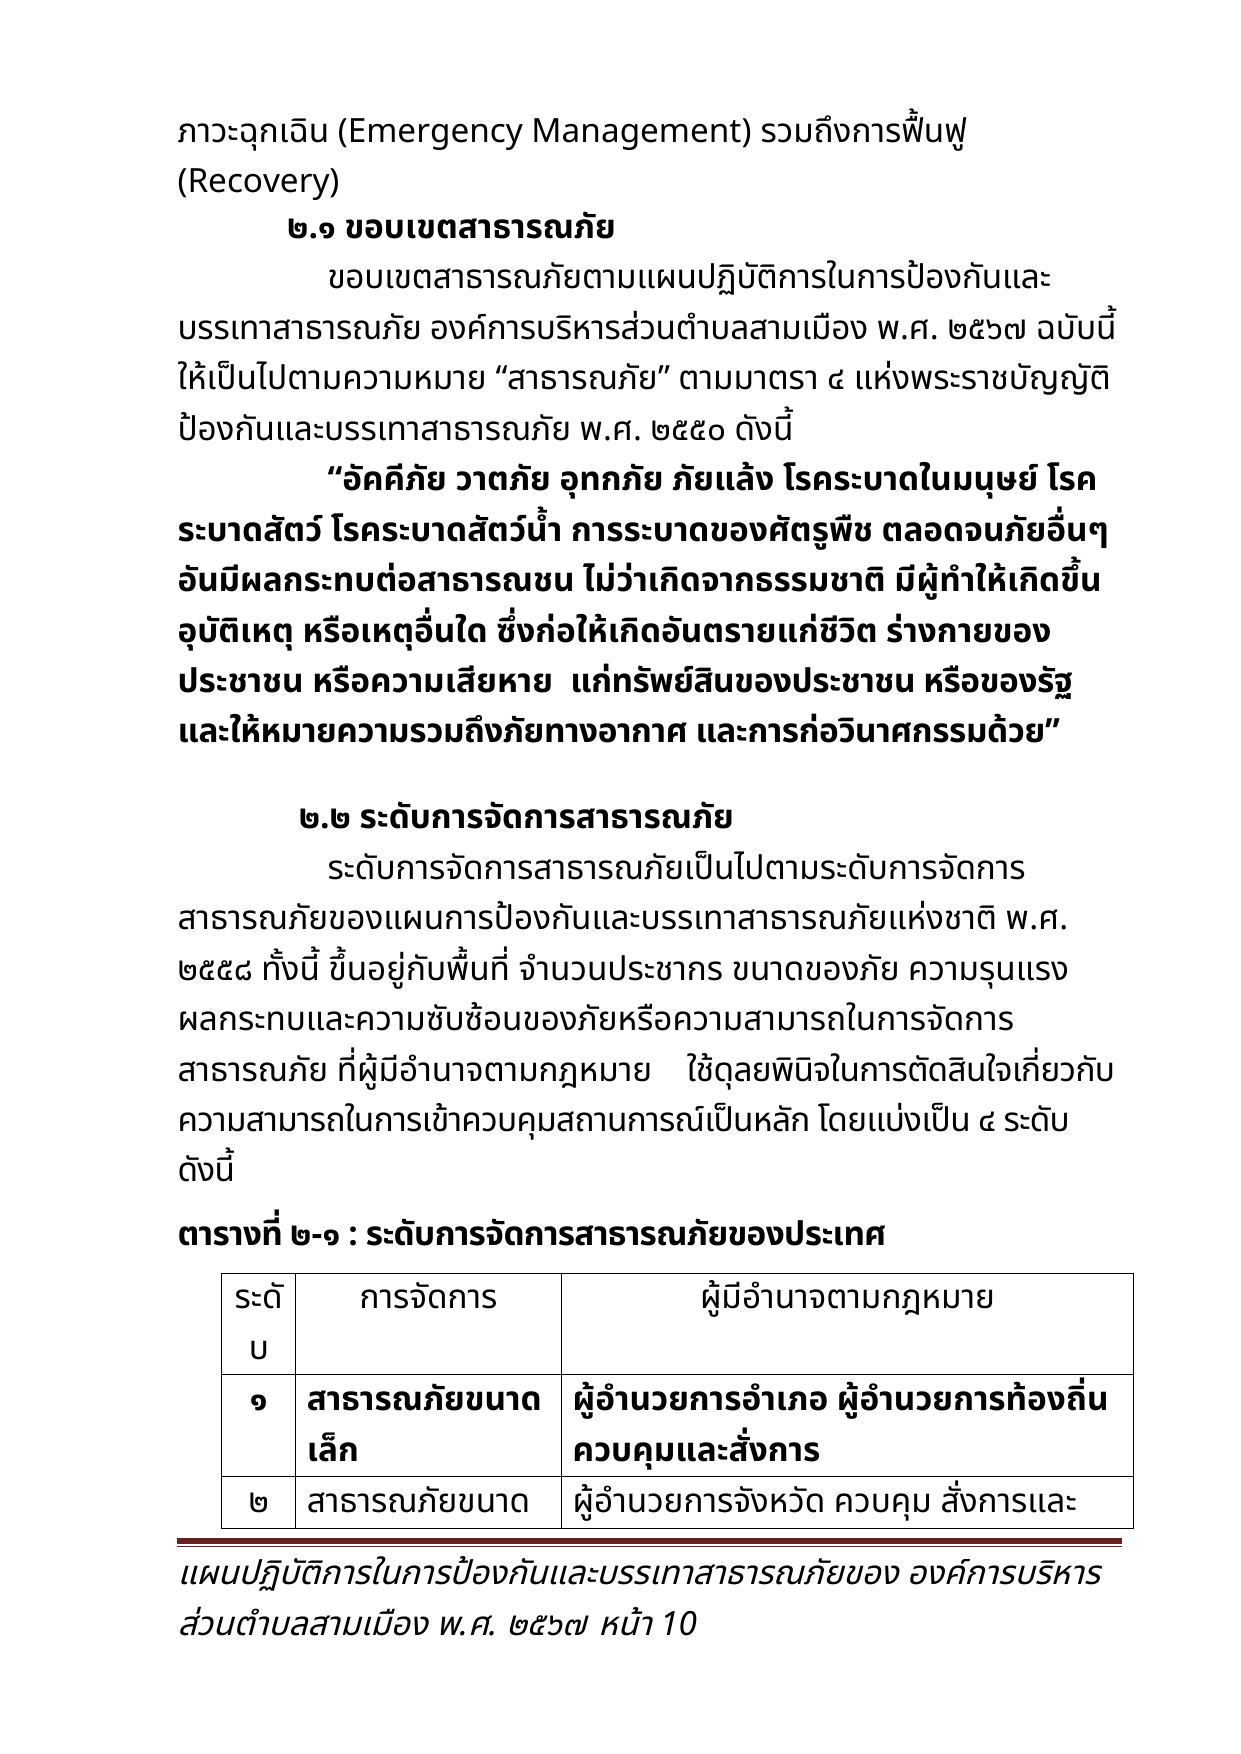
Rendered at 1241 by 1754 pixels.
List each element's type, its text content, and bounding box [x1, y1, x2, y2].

table_cell สาธารณภัยขนาดเล็ก [296, 1375, 561, 1476]
text ๒.๑ ขอบเขตสาธารณภัย [252, 202, 1122, 253]
table_cell ๒ [222, 1477, 295, 1528]
text ขอบเขตสาธารณภัยตามแผนปฏิบัติการในการป้องกันและบรรเทาสาธารณภัย องค์การบริหารส่วนตำบลสามเมือง พ.ศ. ๒๕๖๗ ฉบับนี้ ให้เป็นไปตามความหมาย “สาธารณภัย” ตามมาตรา ๔ แห่งพระราชบัญญัติป้องกันและบรรเทาสาธารณภัย พ.ศ. ๒๕๕๐ ดังนี้ [177, 253, 1122, 455]
table_header ผู้มีอำนาจตามกฎหมาย [562, 1274, 1133, 1374]
table_cell ๑ [222, 1375, 295, 1476]
table_cell ผู้อำนวยการอำเภอ ผู้อำนวยการท้องถิ่น ควบคุมและสั่งการ [562, 1375, 1133, 1476]
text “อัคคีภัย วาตภัย อุทกภัย ภัยแล้ง โรคระบาดในมนุษย์ โรคระบาดสัตว์ โรคระบาดสัตว์น้ำ การระบาดของศัตรูพืช ตลอดจนภัยอื่นๆ อันมีผลกระทบต่อสาธารณชน ไม่ว่าเกิดจากธรรมชาติ มีผู้ทำให้เกิดขึ้น อุบัติเหตุ หรือเหตุอื่นใด ซึ่งก่อให้เกิดอันตรายแก่ชีวิต ร่างกายของประชาชน หรือความเสียหาย แก่ทรัพย์สินของประชาชน หรือของรัฐ และให้หมายความรวมถึงภัยทางอากาศ และการก่อวินาศกรรมด้วย” [177, 455, 1122, 758]
text ระดับการจัดการสาธารณภัยเป็นไปตามระดับการจัดการสาธารณภัยของแผนการป้องกันและบรรเทาสาธารณภัยแห่งชาติ พ.ศ. ๒๕๕๘ ทั้งนี้ ขึ้นอยู่กับพื้นที่ จำนวนประชากร ขนาดของภัย ความรุนแรง ผลกระทบและความซับซ้อนของภัยหรือความสามารถในการจัดการสาธารณภัย ที่ผู้มีอำนาจตามกฎหมาย ใช้ดุลยพินิจในการตัดสินใจเกี่ยวกับความสามารถในการเข้าควบคุมสถานการณ์เป็นหลัก โดยแบ่งเป็น ๔ ระดับ ดังนี้ [177, 844, 1122, 1197]
text ตารางที่ ๒-๑ : ระดับการจัดการสาธารณภัยของประเทศ [177, 1209, 1122, 1260]
text ๒.๒ ระดับการจัดการสาธารณภัย [177, 793, 1122, 844]
table_header การจัดการ [296, 1274, 561, 1374]
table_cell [562, 1477, 1133, 1528]
table_header ระดับ [222, 1274, 295, 1374]
table_cell สาธารณภัยขนาดกลาง [296, 1477, 561, 1528]
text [177, 106, 1122, 202]
